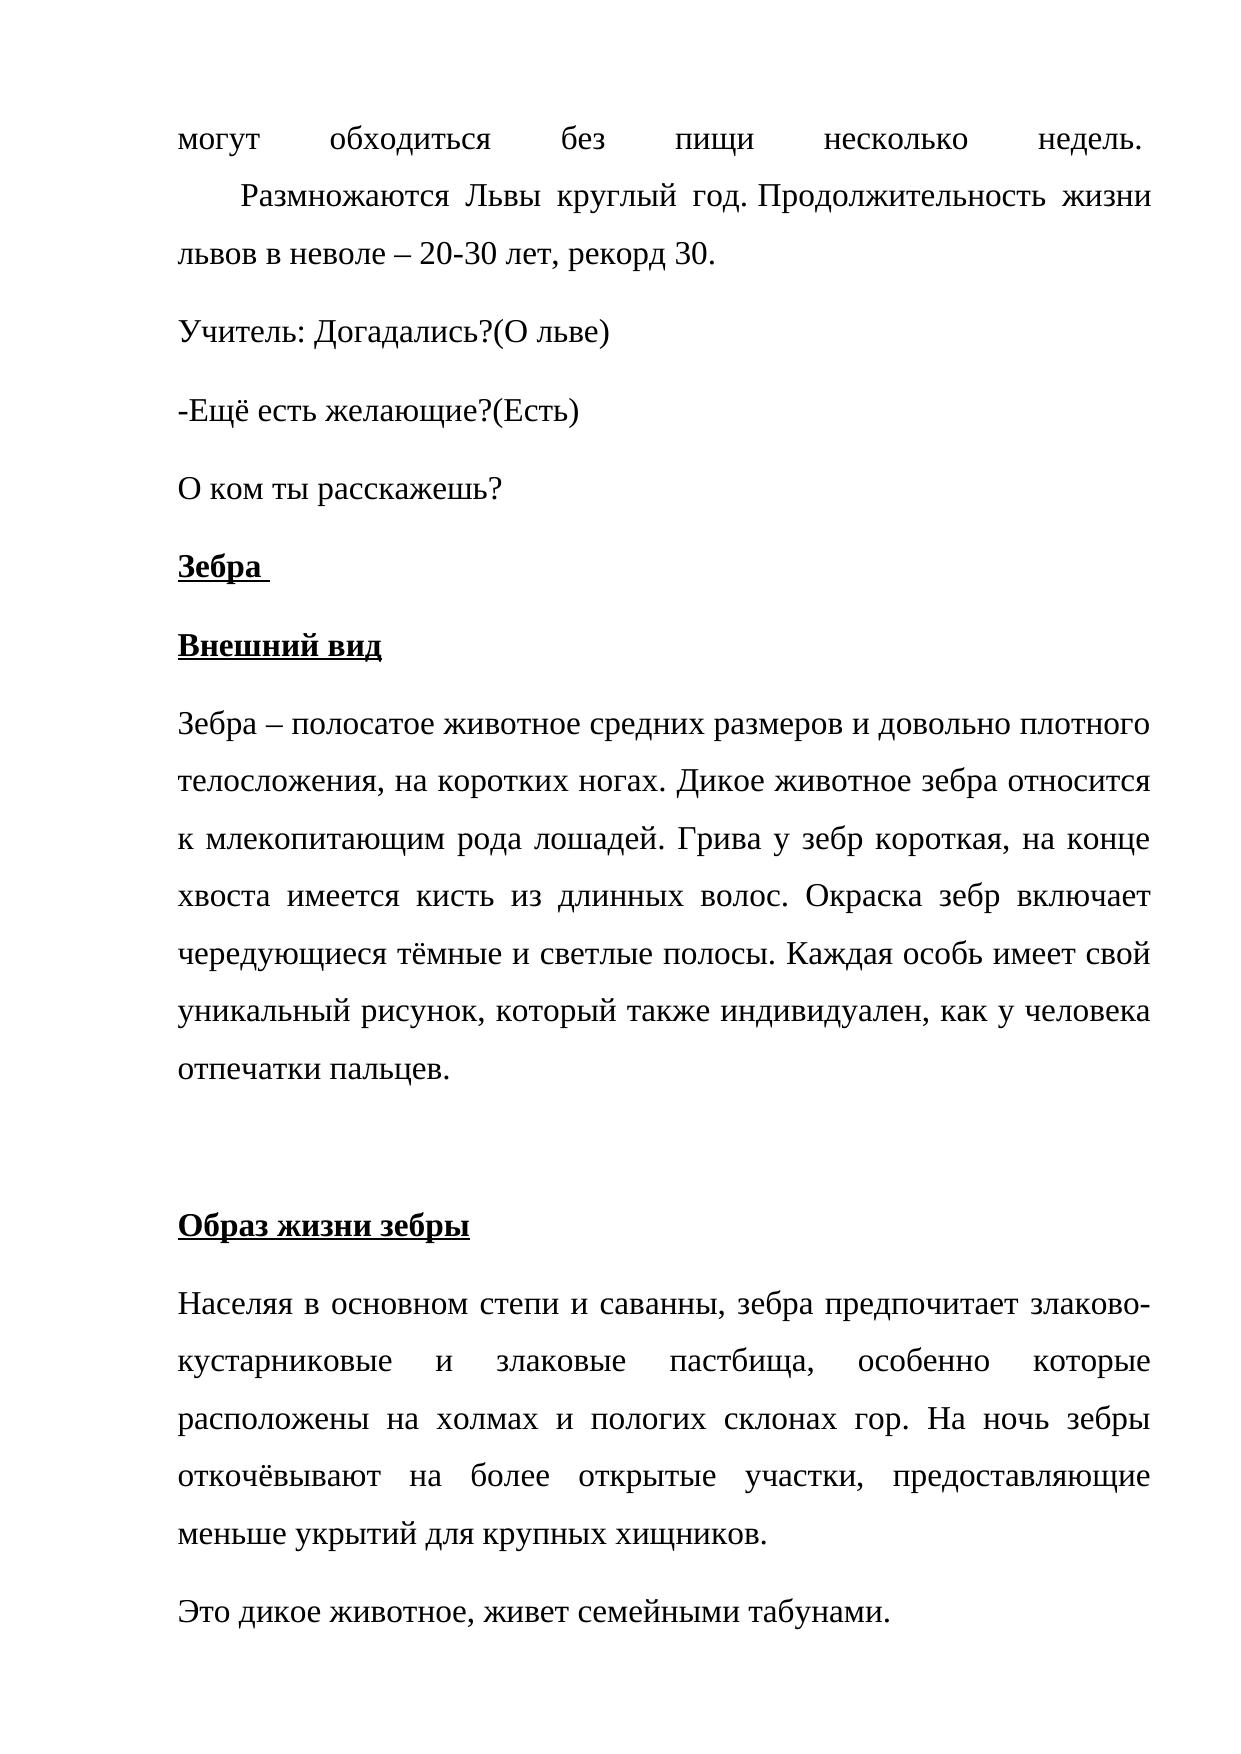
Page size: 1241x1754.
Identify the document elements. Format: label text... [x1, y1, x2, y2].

text -Ещё есть желающие?(Есть) [177, 390, 1152, 428]
text Учитель: Догадались?(О льве) [177, 311, 1152, 350]
text О ком ты расскажешь? [177, 468, 1152, 506]
text Внешний вид [177, 625, 1152, 663]
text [177, 118, 1152, 271]
text Зебра – полосатое животное средних размеров и довольно плотного телосложения, на коротких ногах. Дикое животное зебра относится к млекопитающим рода лошадей. Грива у зебр короткая, на конце хвоста имеется кисть из длинных волос. Окраска зебр включает чередующиеся тёмные и светлые полосы. Каждая особь имеет свой уникальный рисунок, который также индивидуален, как у человека отпечатки пальцев. [177, 703, 1152, 1086]
text Зебра [177, 546, 1152, 585]
text Населяя в основном степи и саванны, зебра предпочитает злаково-кустарниковые и злаковые пастбища, особенно которые расположены на холмах и пологих склонах гор. На ночь зебры откочёвывают на более открытые участки, предоставляющие меньше укрытий для крупных хищников. [177, 1283, 1152, 1551]
text Это дикое животное, живет семейными табунами. [177, 1591, 1152, 1630]
text Образ жизни зебры [177, 1205, 1152, 1243]
